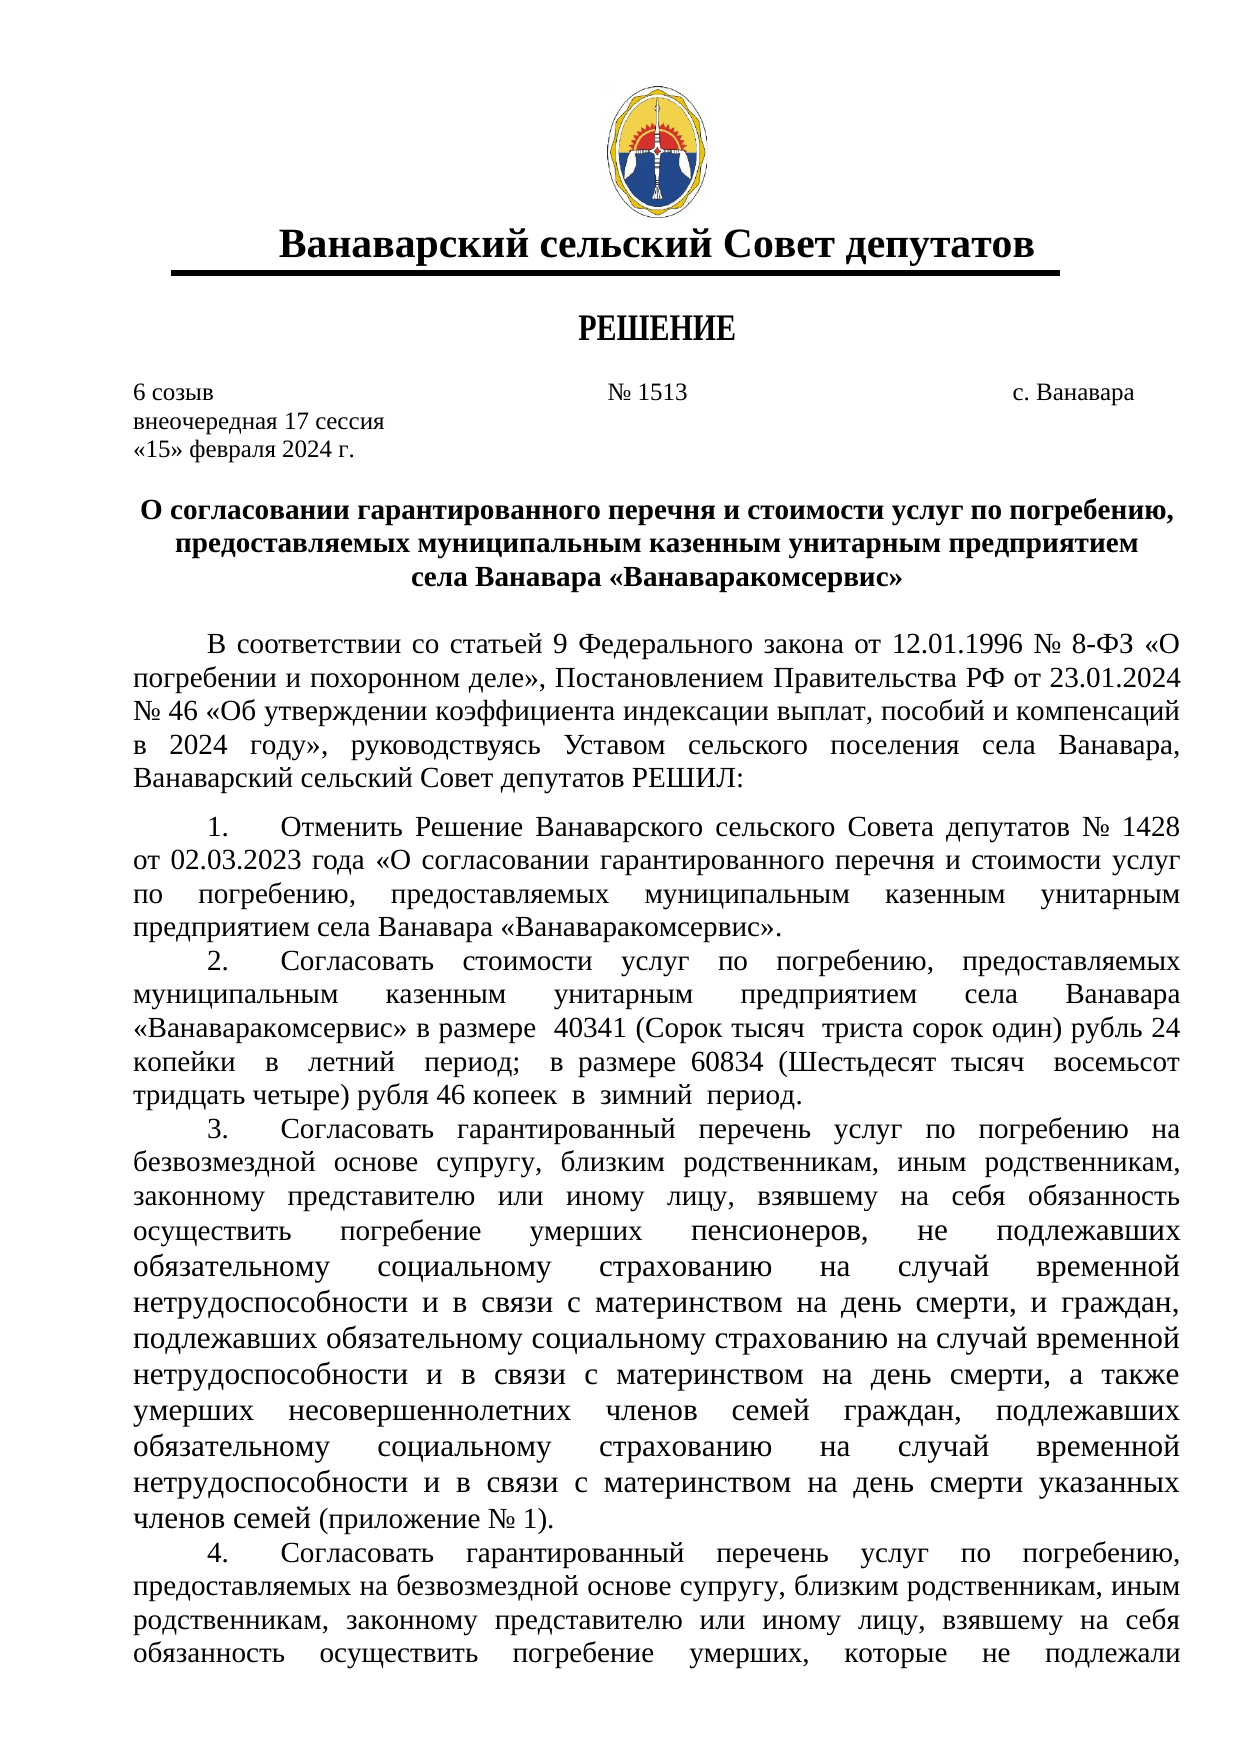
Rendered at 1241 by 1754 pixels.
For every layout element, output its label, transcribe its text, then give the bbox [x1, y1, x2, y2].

text 6 созыв № 1513 с. Ванавара [133, 377, 1181, 406]
text «15» февраля 2024 г. [133, 434, 1181, 463]
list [133, 1535, 1181, 1669]
text Ванаварский сельский Совет депутатов [133, 218, 1181, 266]
list Согласовать гарантированный перечень услуг по погребению на безвозмездной основе супругу, близким родственникам, иным родственникам, законному представителю или иному лицу, взявшему на себя обязанность осуществить погребение умерших пенсионеров, не подлежавших обязательному социальному страхованию на случай временной нетрудоспособности и в связи с материнством на день смерти, и граждан, подлежавших обязательному социальному страхованию на случай временной нетрудоспособности и в связи с материнством на день смерти, а также умерших несовершеннолетних членов семей граждан, подлежавших обязательному социальному страхованию на случай временной нетрудоспособности и в связи с материнством на день смерти указанных членов семей (приложение № 1). [133, 1111, 1181, 1247]
list Отменить Решение Ванаварского сельского Совета депутатов № 1428 от 02.03.2023 года «О согласовании гарантированного перечня и стоимости услуг по погребению, предоставляемых муниципальным казенным унитарным предприятием села Ванавара «Ванаваракомсервис». [133, 809, 1181, 943]
text В соответствии со статьей 9 Федерального закона от 12.01.1996 № 8-ФЗ «О погребении и похоронном деле», Постановлением Правительства РФ от 23.01.2024 № 46 «Об утверждении коэффициента индексации выплат, пособий и компенсаций в 2024 году», руководствуясь Уставом сельского поселения села Ванавара, Ванаварский сельский Совет депутатов РЕШИЛ: [133, 626, 1181, 794]
text О согласовании гарантированного перечня и стоимости услуг по погребению, предоставляемых муниципальным казенным унитарным предприятием [133, 492, 1181, 559]
list Согласовать стоимости услуг по погребению, предоставляемых муниципальным казенным унитарным предприятием села Ванавара «Ванаваракомсервис» в размере 40341 (Сорок тысяч триста сорок один) рубль 24 копейки в летний период; в размере 60834 (Шестьдесят тысяч восемьсот тридцать четыре) рубля 46 копеек в зимний период. [133, 943, 1181, 1111]
text РЕШЕНИЕ [133, 305, 1181, 353]
text села Ванавара «Ванаваракомсервис» [133, 559, 1181, 593]
text внеочередная 17 сессия [133, 406, 1181, 434]
picture [607, 86, 708, 218]
